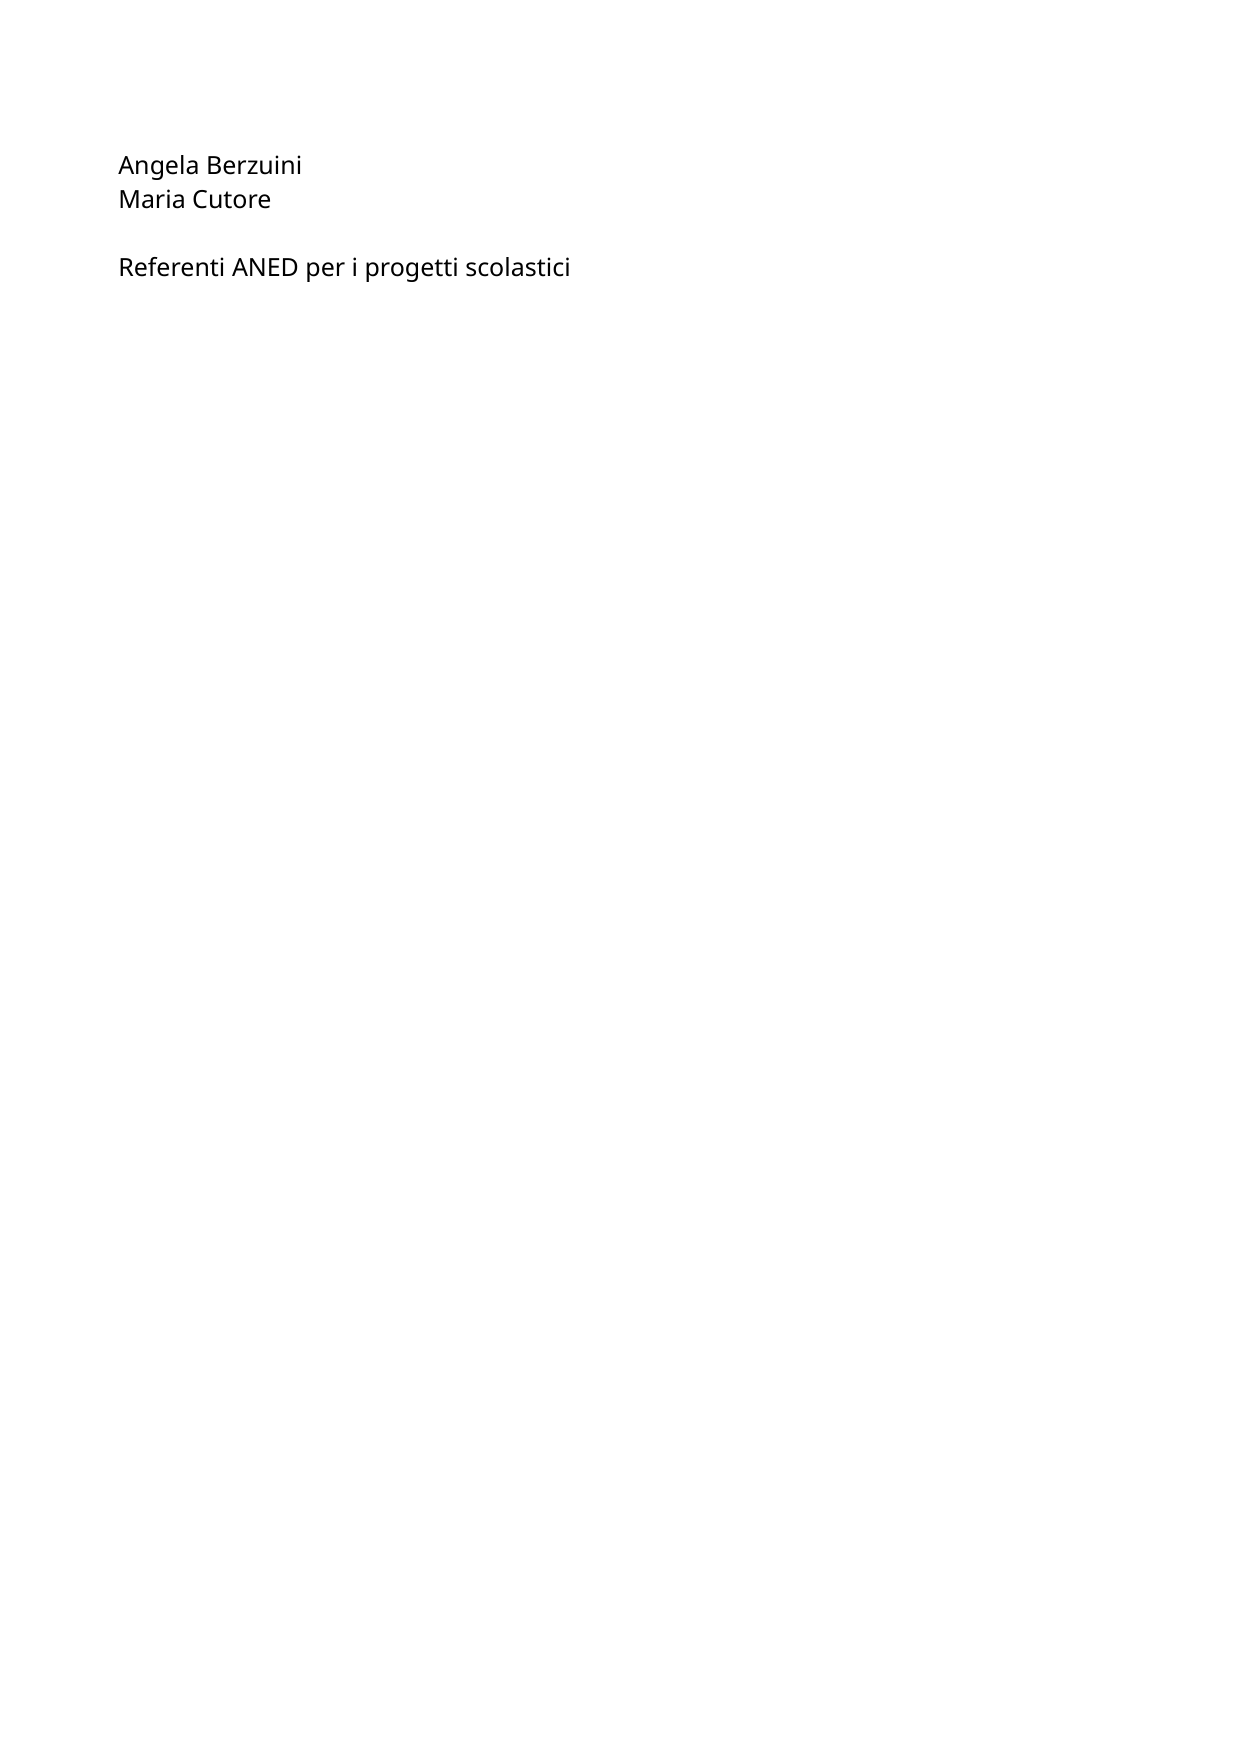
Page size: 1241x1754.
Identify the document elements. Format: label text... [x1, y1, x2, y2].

text Angela Berzuini [118, 148, 1122, 182]
text Referenti ANED per i progetti scolastici [118, 250, 1122, 284]
text Maria Cutore [118, 182, 1122, 216]
